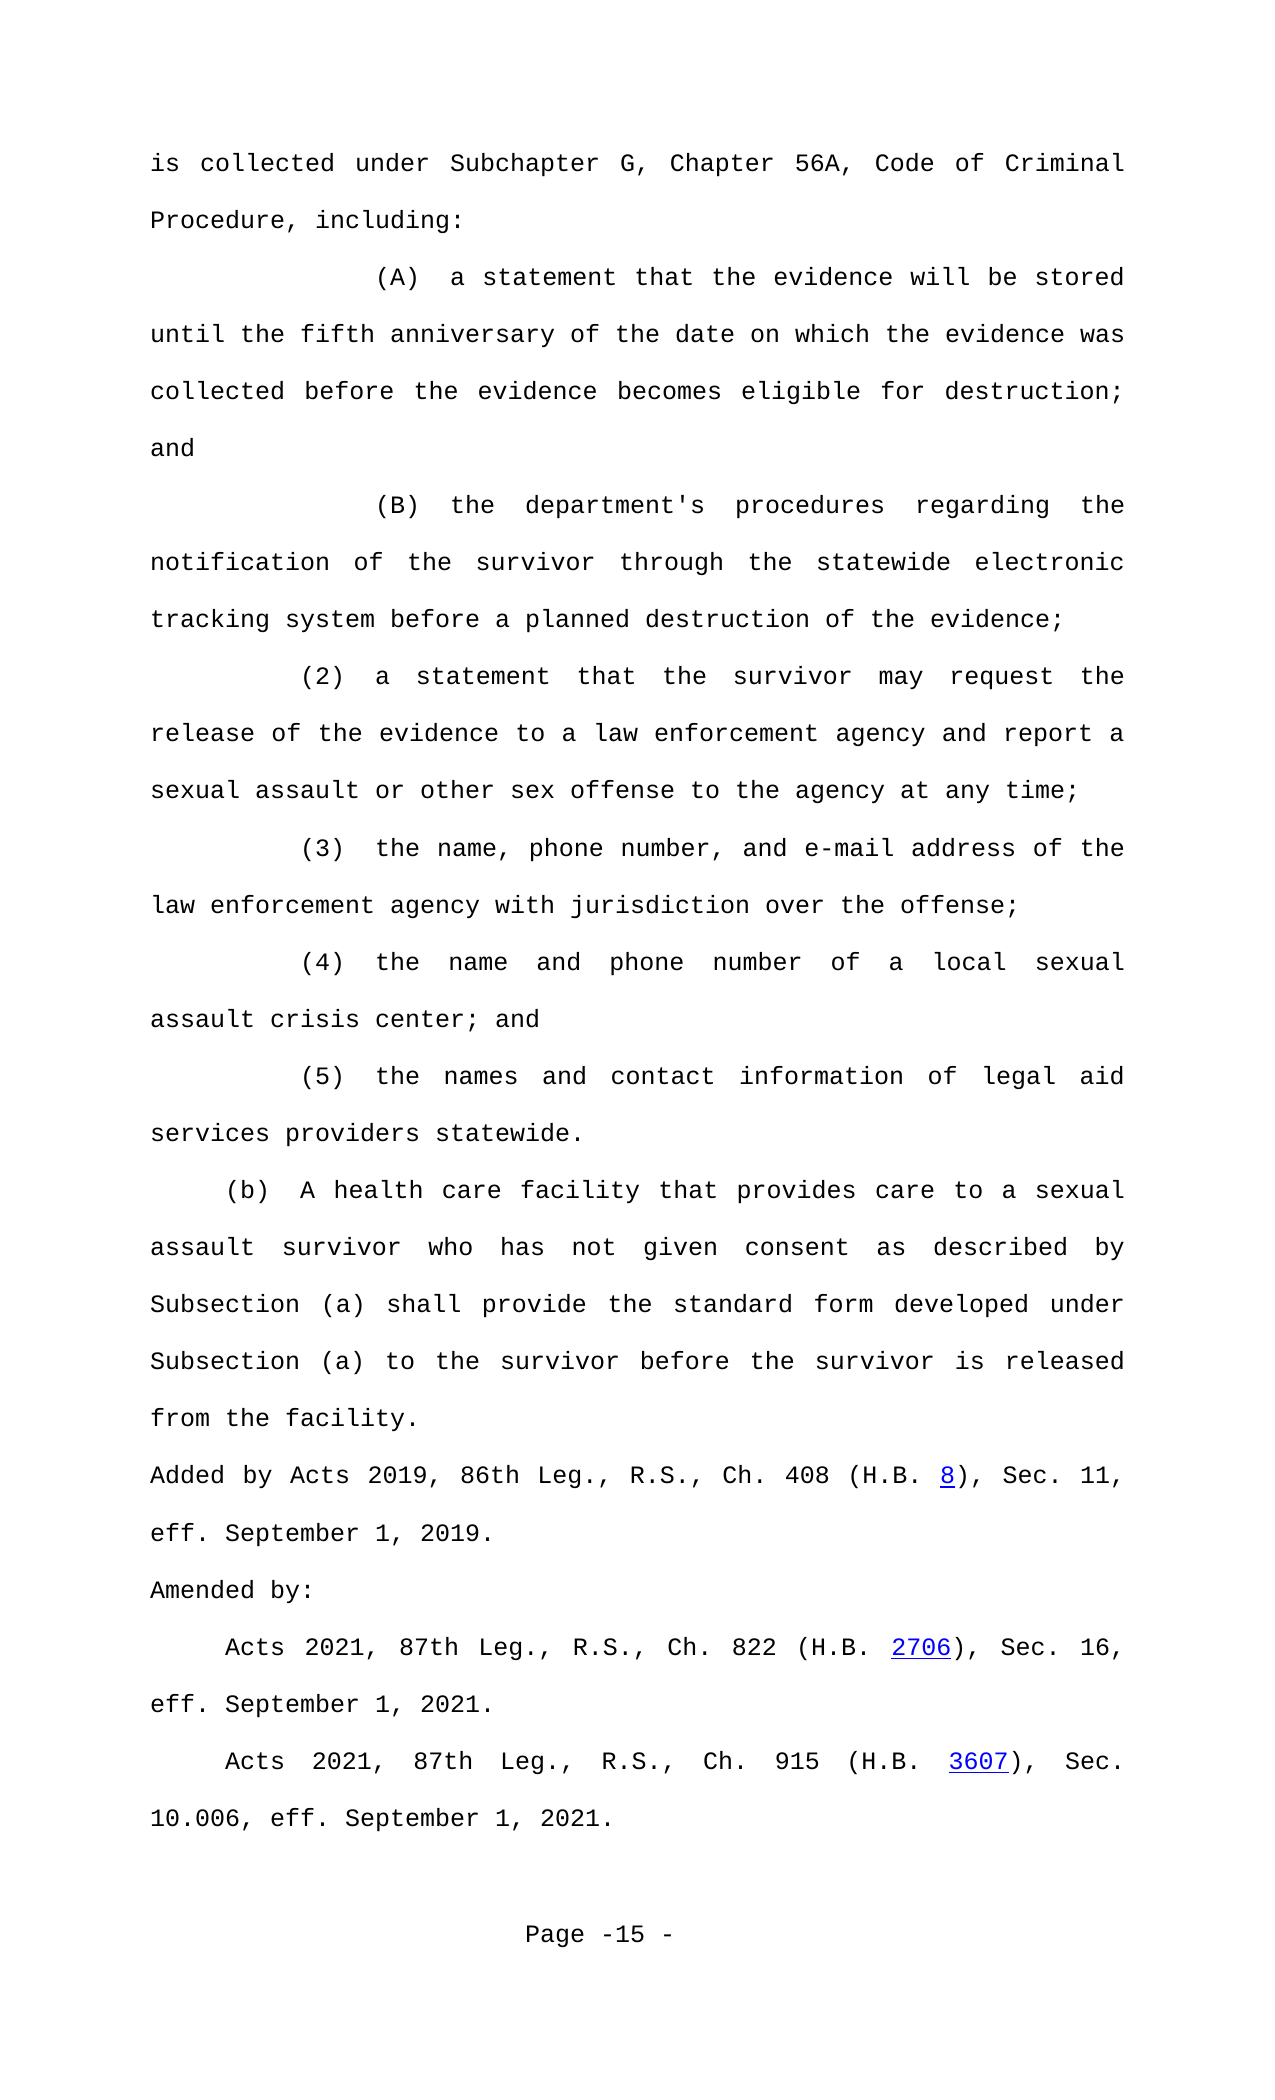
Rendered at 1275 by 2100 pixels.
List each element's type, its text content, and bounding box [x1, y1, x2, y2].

text (3) the name, phone number, and e-mail address of the law enforcement agency with jurisdiction over the offense; [150, 835, 1125, 921]
text (2) a statement that the survivor may request the release of the evidence to a law enforcement agency and report a sexual assault or other sex offense to the agency at any time; [150, 664, 1125, 806]
text (b) A health care facility that provides care to a sexual assault survivor who has not given consent as described by Subsection (a) shall provide the standard form developed under Subsection (a) to the survivor before the survivor is released from the facility. [150, 1177, 1125, 1434]
text Acts 2021, 87th Leg., R.S., Ch. 822 (H.B. 2706), Sec. 16, eff. September 1, 2021. [150, 1634, 1125, 1720]
text Acts 2021, 87th Leg., R.S., Ch. 915 (H.B. 3607), Sec. 10.006, eff. September 1, 2021. [150, 1748, 1125, 1834]
text (B) the department's procedures regarding the notification of the survivor through the statewide electronic tracking system before a planned destruction of the evidence; [150, 492, 1125, 635]
text (4) the name and phone number of a local sexual assault crisis center; and [150, 949, 1125, 1035]
text Amended by: [150, 1577, 1125, 1606]
text (5) the names and contact information of legal aid services providers statewide. [150, 1063, 1125, 1149]
text Added by Acts 2019, 86th Leg., R.S., Ch. 408 (H.B. 8), Sec. 11, eff. September 1, 2019. [150, 1463, 1125, 1548]
text (A) a statement that the evidence will be stored until the fifth anniversary of the date on which the evidence was collected before the evidence becomes eligible for destruction; and [150, 264, 1125, 464]
